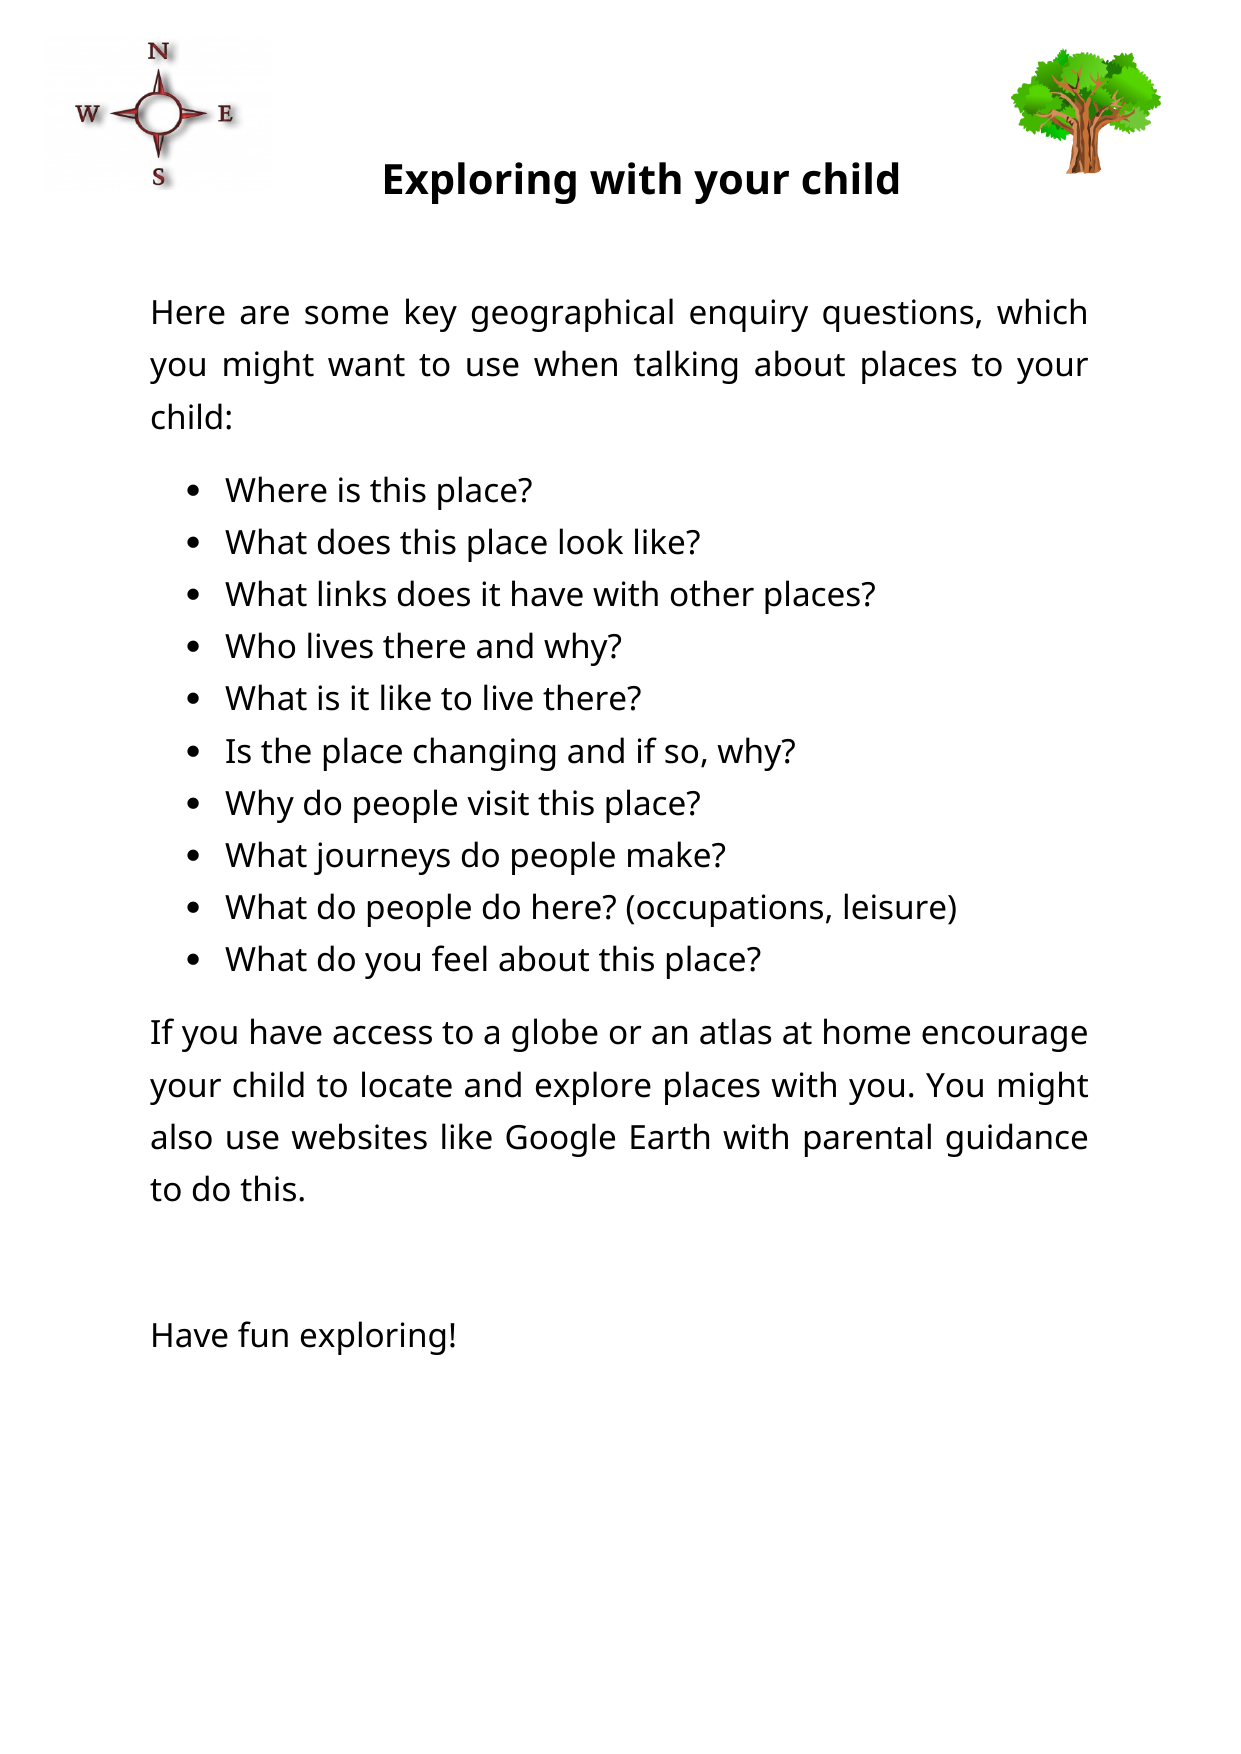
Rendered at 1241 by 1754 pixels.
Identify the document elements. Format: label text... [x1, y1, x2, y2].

list What do people do here? (occupations, leisure) [187, 884, 1090, 929]
picture [43, 38, 272, 190]
list What do you feel about this place? [187, 936, 1090, 982]
list What journeys do people make? [187, 832, 1090, 877]
list What is it like to live there? [187, 675, 1090, 721]
list Who lives there and why? [187, 623, 1090, 668]
text Here are some key geographical enquiry questions, which you might want to use when talking about places to your child: [150, 289, 1090, 439]
text Exploring with your child [150, 150, 1090, 207]
list Is the place changing and if so, why? [187, 727, 1090, 773]
list Why do people visit this place? [187, 779, 1090, 825]
text If you have access to a globe or an atlas at home encourage your child to locate and explore places with you. You might also use websites like Google Earth with parental guidance to do this. [150, 1009, 1090, 1211]
list What does this place look like? [187, 519, 1090, 564]
text Have fun exploring! [150, 1312, 1090, 1357]
list Where is this place? [187, 466, 1090, 512]
picture [1011, 48, 1161, 174]
list What links does it have with other places? [187, 571, 1090, 616]
